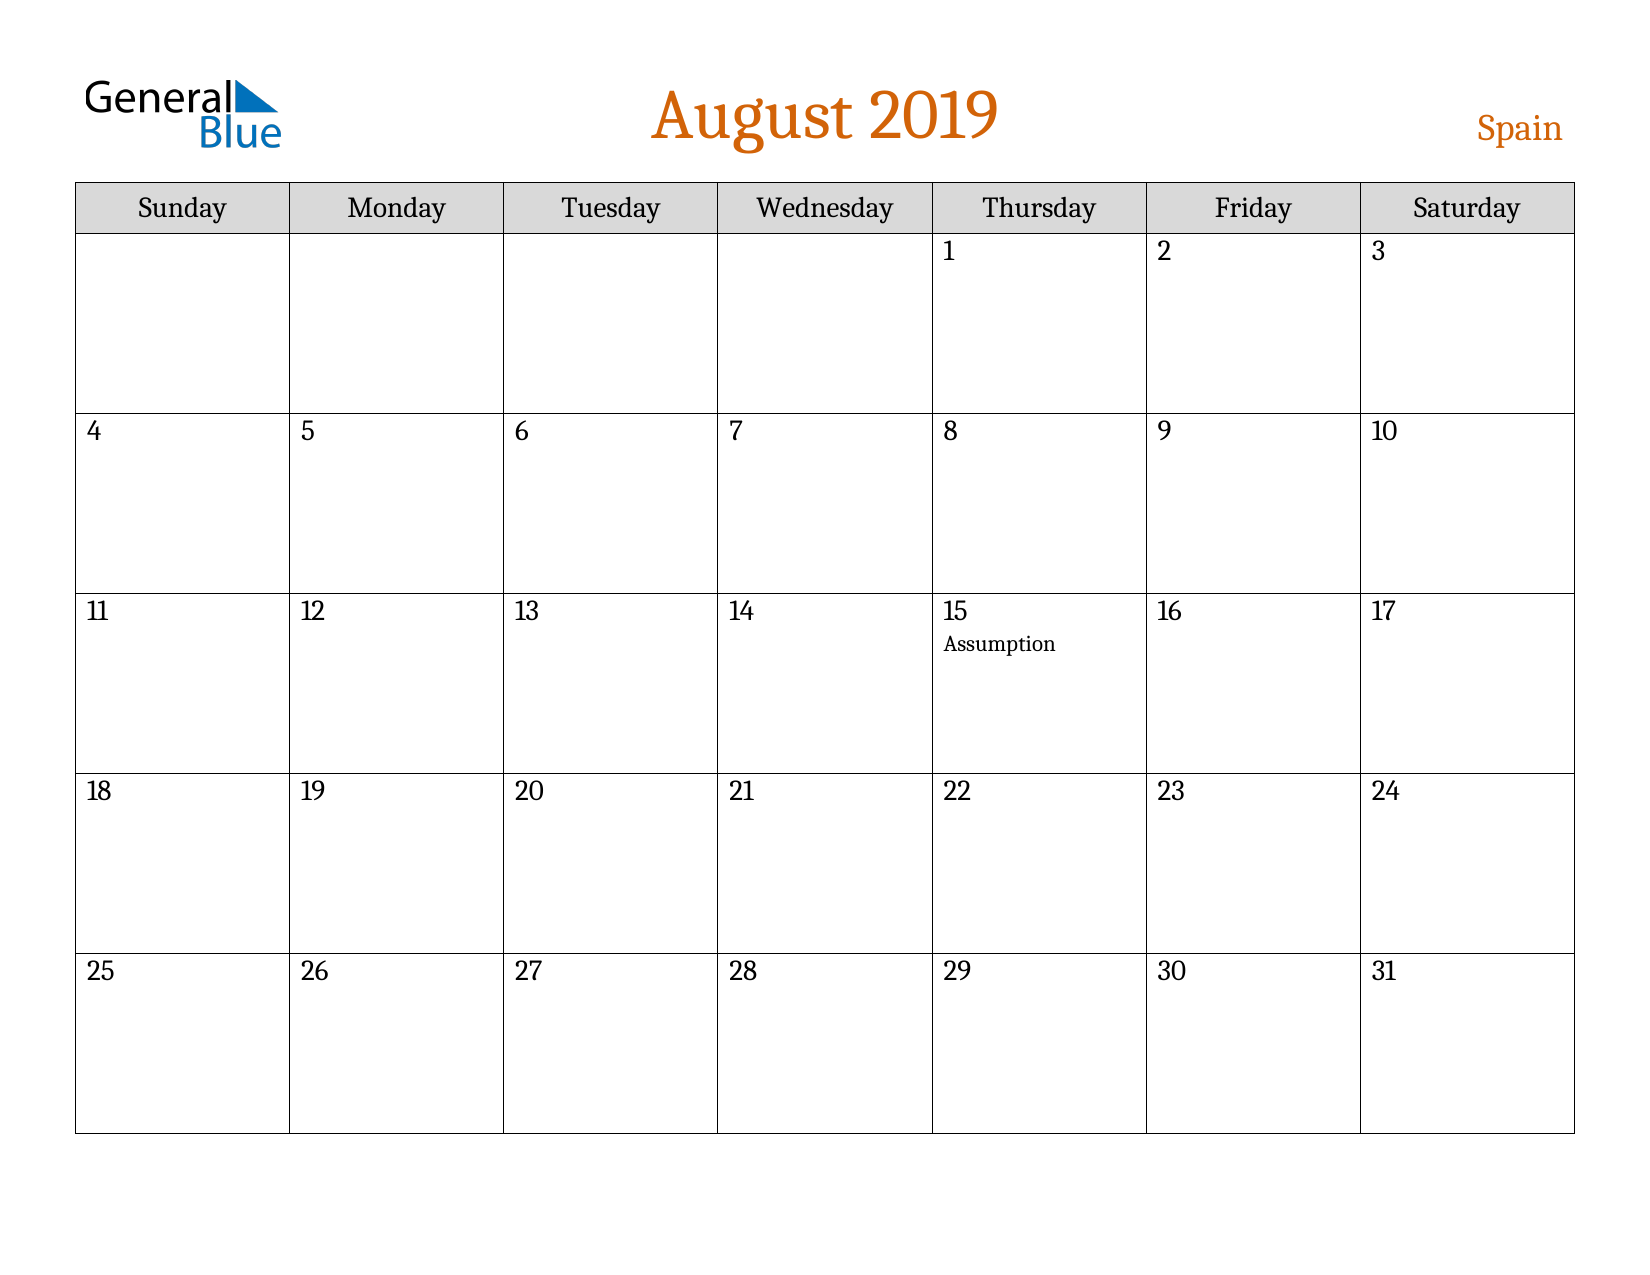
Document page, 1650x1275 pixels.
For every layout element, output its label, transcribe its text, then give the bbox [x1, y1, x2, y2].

table_cell Tuesday [504, 183, 717, 233]
table_header [76, 75, 503, 182]
table_cell [718, 630, 932, 773]
table_cell Friday [1147, 183, 1360, 233]
table_cell 5 [290, 414, 503, 450]
table_cell 27 [504, 954, 717, 990]
table_cell [1147, 630, 1360, 773]
table_cell [504, 234, 717, 270]
table_cell 10 [1361, 414, 1574, 450]
table_cell 15 [933, 594, 1146, 630]
table_header Spain [1146, 75, 1574, 182]
table_cell [718, 810, 932, 953]
table_cell [76, 450, 289, 593]
table_cell [290, 990, 503, 1133]
table_cell 11 [76, 594, 289, 630]
table_cell 14 [718, 594, 932, 630]
table_cell Thursday [933, 183, 1146, 233]
table_cell [290, 810, 503, 953]
table_cell [718, 234, 932, 270]
table_cell [76, 810, 289, 953]
table_cell 18 [76, 774, 289, 810]
table_cell [504, 270, 717, 413]
table_cell 9 [1147, 414, 1360, 450]
table_cell [933, 810, 1146, 953]
table_cell [504, 450, 717, 593]
table_cell Assumption [933, 630, 1146, 773]
table_cell 23 [1147, 774, 1360, 810]
table_cell 26 [290, 954, 503, 990]
table_cell [76, 270, 289, 413]
table_cell 2 [1147, 234, 1360, 270]
table_cell [76, 630, 289, 773]
table_cell 20 [504, 774, 717, 810]
table_cell 17 [1361, 594, 1574, 630]
table_cell Monday [290, 183, 503, 233]
table_cell [290, 450, 503, 593]
table_cell [933, 990, 1146, 1133]
table_cell [933, 270, 1146, 413]
table_cell [1361, 630, 1574, 773]
table_cell [1361, 450, 1574, 593]
table_cell [76, 990, 289, 1133]
table_cell 21 [718, 774, 932, 810]
table_header August 2019 [504, 75, 1146, 182]
table_cell 7 [718, 414, 932, 450]
table_cell [290, 270, 503, 413]
table_cell [1361, 990, 1574, 1133]
table_cell 19 [290, 774, 503, 810]
table_cell [1147, 810, 1360, 953]
table_cell [718, 990, 932, 1133]
table_cell Saturday [1361, 183, 1574, 233]
table_cell 3 [1361, 234, 1574, 270]
table_cell [1147, 990, 1360, 1133]
table_cell 16 [1147, 594, 1360, 630]
table_cell [290, 234, 503, 270]
table_cell 25 [76, 954, 289, 990]
table_cell [76, 234, 289, 270]
table_cell [1361, 270, 1574, 413]
table_cell [1147, 450, 1360, 593]
picture [86, 80, 281, 148]
table_cell 12 [290, 594, 503, 630]
table_cell 24 [1361, 774, 1574, 810]
table_cell 31 [1361, 954, 1574, 990]
table_cell [504, 630, 717, 773]
table_cell [1147, 270, 1360, 413]
table_cell [504, 810, 717, 953]
table_cell 4 [76, 414, 289, 450]
table_cell 29 [933, 954, 1146, 990]
table_cell [718, 450, 932, 593]
table_cell 1 [933, 234, 1146, 270]
table_cell 6 [504, 414, 717, 450]
table_cell [933, 450, 1146, 593]
table_cell [718, 270, 932, 413]
table_cell [504, 990, 717, 1133]
table_cell [1361, 810, 1574, 953]
table_cell 13 [504, 594, 717, 630]
table_cell Sunday [76, 183, 289, 233]
table_cell Wednesday [718, 183, 932, 233]
table_cell 30 [1147, 954, 1360, 990]
table_cell 22 [933, 774, 1146, 810]
table_cell 28 [718, 954, 932, 990]
table_cell 8 [933, 414, 1146, 450]
table_cell [290, 630, 503, 773]
